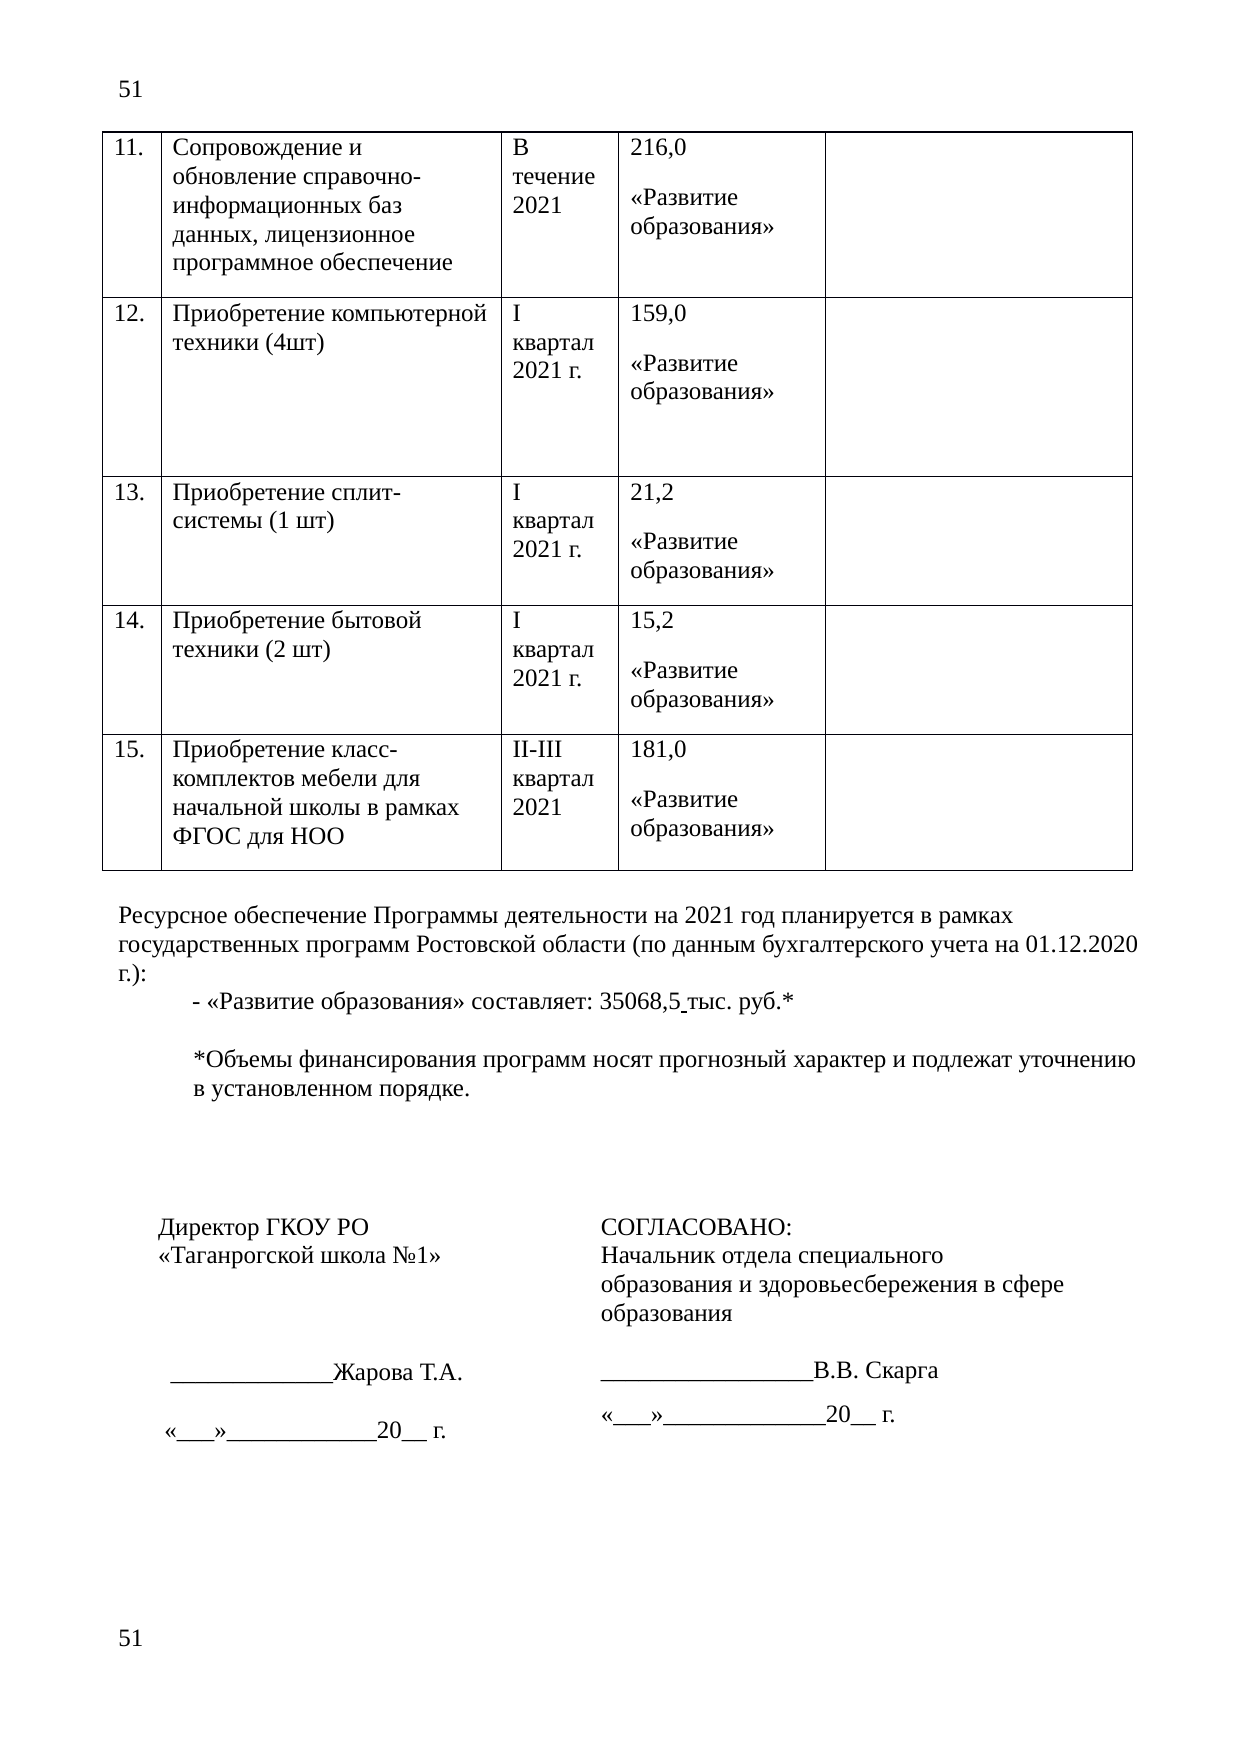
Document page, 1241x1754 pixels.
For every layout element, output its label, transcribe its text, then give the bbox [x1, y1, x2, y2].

table_cell 216,0 «Развитие образования» [619, 133, 825, 297]
table_cell Приобретение бытовой техники (2 шт) [162, 606, 501, 733]
table_cell Приобретение класс-комплектов мебели для начальной школы в рамках ФГОС для НОО [162, 735, 501, 870]
table_cell [826, 133, 1132, 297]
table_cell I квартал 2021 г. [502, 606, 618, 733]
table_cell 15. [103, 735, 161, 870]
table_cell [826, 298, 1132, 476]
text - «Развитие образования» составляет: 35068,5 тыс. руб.* [118, 986, 1152, 1015]
table_cell 13. [103, 477, 161, 604]
table_cell [826, 477, 1132, 604]
table_cell 14. [103, 606, 161, 733]
table_cell 12. [103, 298, 161, 476]
table_cell Приобретение сплит-системы (1 шт) [162, 477, 501, 604]
table_cell [826, 606, 1132, 733]
table_cell 21,2 «Развитие образования» [619, 477, 825, 604]
table_cell I квартал 2021 г. [502, 298, 618, 476]
table_header СОГЛАСОВАНО: Начальник отдела специального образования и здоровьесбережения в сфере образования _________________В.В. Скарга «___»_____________20__ г. [589, 1212, 1088, 1472]
table_cell [826, 735, 1132, 870]
table_cell Сопровождение и обновление справочно-информационных баз данных, лицензионное программное обеспечение [162, 133, 501, 297]
text Ресурсное обеспечение Программы деятельности на 2021 год планируется в рамках государственных программ Ростовской области (по данным бухгалтерского учета на 01.12.2020 г.): [118, 900, 1152, 986]
table_cell 11. [103, 133, 161, 297]
table_header Директор ГКОУ РО «Таганрогской школа №1» _____________Жарова Т.А. «___»____________20__ г. [58, 1212, 589, 1472]
table_cell II-III квартал 2021 [502, 735, 618, 870]
table_cell В течение 2021 [502, 133, 618, 297]
table_cell Приобретение компьютерной техники (4шт) [162, 298, 501, 476]
table_cell I квартал 2021 г. [502, 477, 618, 604]
table_cell 159,0 «Развитие образования» [619, 298, 825, 476]
table_cell 181,0 «Развитие образования» [619, 735, 825, 870]
table_cell 15,2 «Развитие образования» [619, 606, 825, 733]
list *Объемы финансирования программ носят прогнозный характер и подлежат уточнению в установленном порядке. [193, 1044, 1152, 1101]
